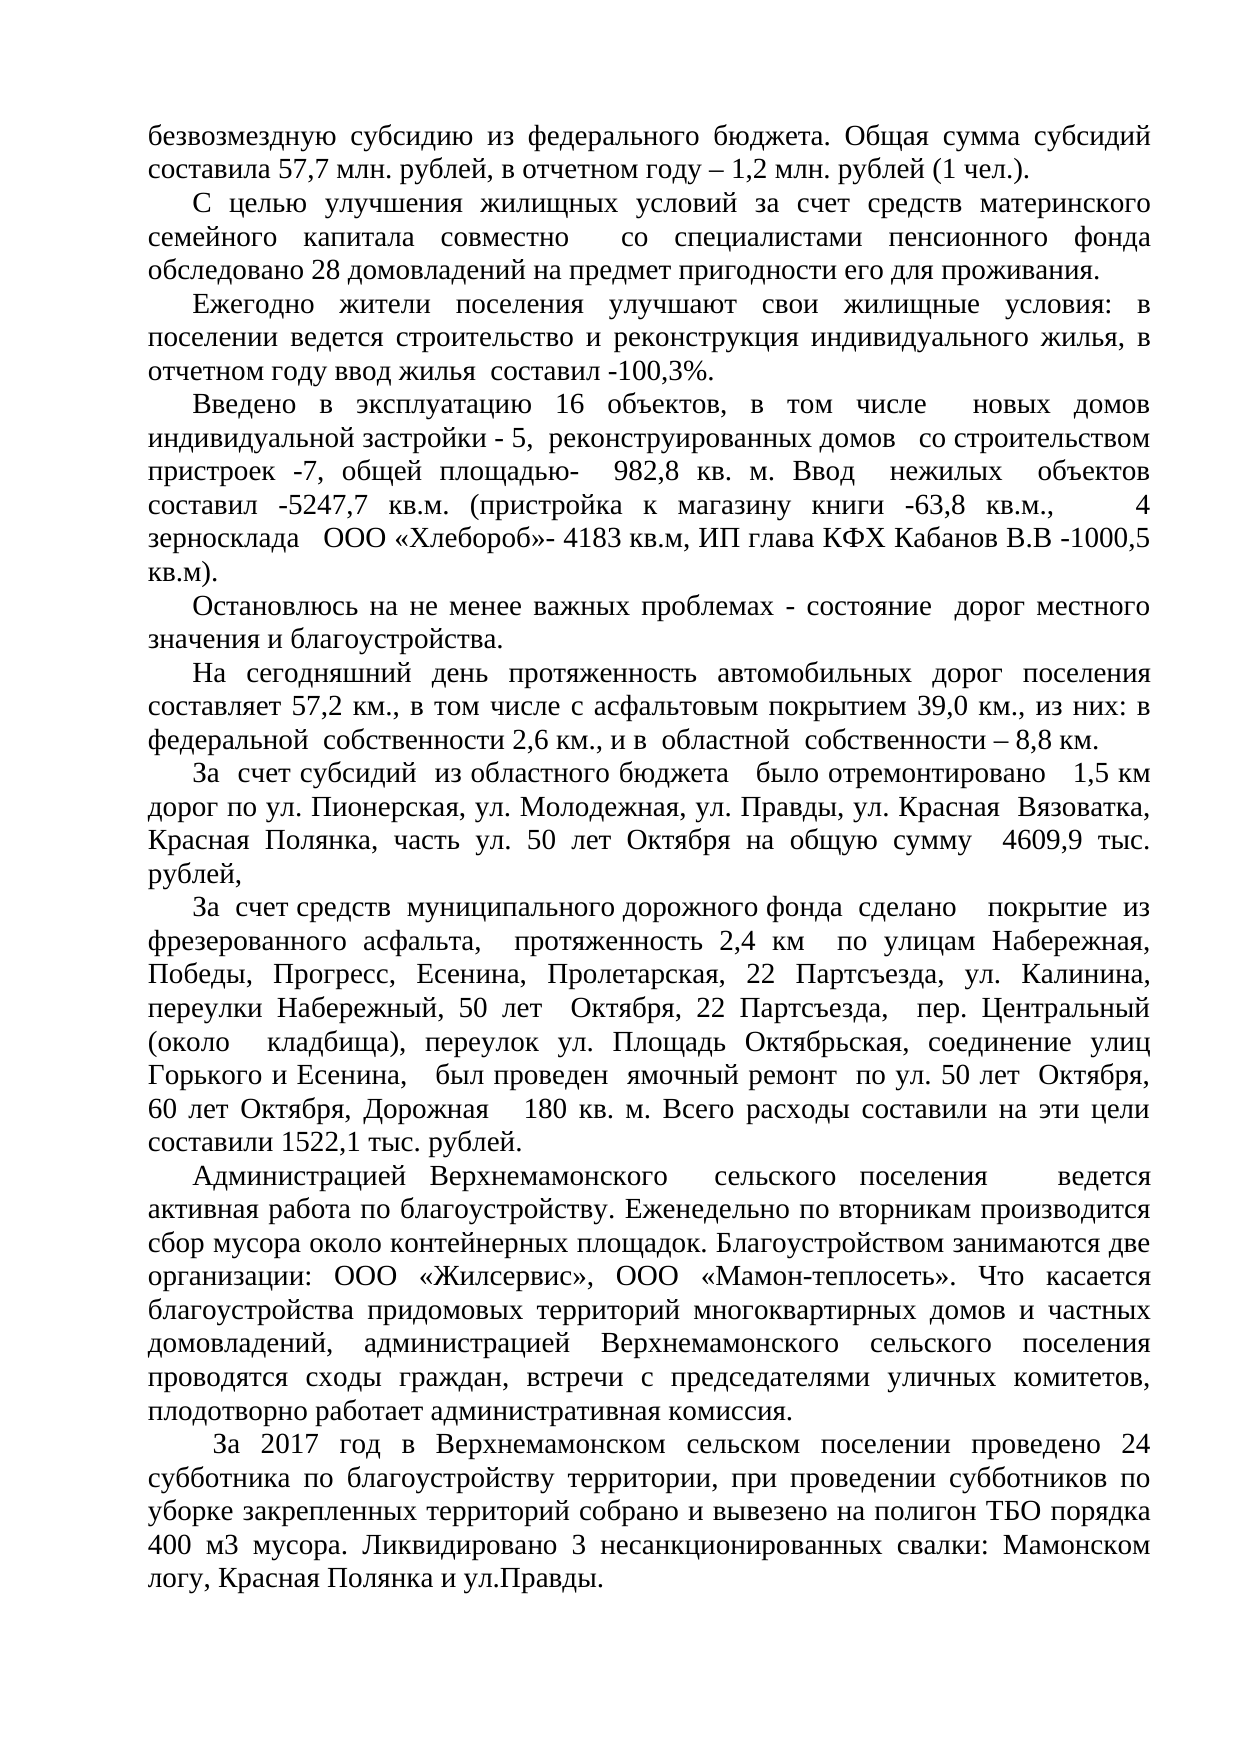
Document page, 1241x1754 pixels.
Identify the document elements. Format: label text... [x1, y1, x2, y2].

text Ежегодно жители поселения улучшают свои жилищные условия: в поселении ведется строительство и реконструкция индивидуального жилья, в отчетном году ввод жилья составил -100,3%. [148, 286, 1152, 386]
text За счет субсидий из областного бюджета было отремонтировано 1,5 км дорог по ул. Пионерская, ул. Молодежная, ул. Правды, ул. Красная Вязоватка, Красная Полянка, часть ул. 50 лет Октября на общую сумму 4609,9 тыс. рублей, [148, 755, 1152, 889]
text Введено в эксплуатацию 16 объектов, в том числе новых домoв индивидуальной застройки - 5, реконструированных домов со строительством пристроек -7, общей площадью- 982,8 кв. м. Ввод нежилых объектов составил -5247,7 кв.м. (пристройка к магазину книги -63,8 кв.м., 4 зерносклада ООО «Хлебороб»- 4183 кв.м, ИП глава КФХ Кабанов В.В -1000,5 кв.м). [148, 386, 1152, 588]
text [148, 118, 1152, 185]
text За счет средств муниципального дорожного фонда сделано покрытие из фрезерованного асфальта, протяженность 2,4 км по улицам Набережная, Победы, Прогресс, Есенина, Пролетарская, 22 Партсъезда, ул. Калинина, переулки Набережный, 50 лет Октября, 22 Партсъезда, пер. Центральный (около кладбища), переулок ул. Площадь Октябрьская, соединение улиц Горького и Есенина, был проведен ямочный ремонт по ул. 50 лет Октября, 60 лет Октября, Дорожная 180 кв. м. Всего расходы составили на эти цели составили 1522,1 тыс. рублей. [148, 889, 1152, 1158]
text Остановлюсь на не менее важных проблемах - состояние дорог местного значения и благоустройства. [148, 588, 1152, 655]
text Администрацией Верхнемамонского сельского поселения ведется активная работа по благоустройству. Еженедельно по вторникам производится сбор мусора около контейнерных площадок. Благоустройством занимаются две организации: ООО «Жилсервис», ООО «Мамон-теплосеть». Что касается благоустройства придомовых территорий многоквартирных домов и частных домовладений, администрацией Верхнемамонского сельского поселения проводятся сходы граждан, встречи с председателями уличных комитетов, плодотворно работает административная комиссия. [148, 1158, 1152, 1426]
text На сегодняшний день протяженность автомобильных дорог поселения составляет 57,2 км., в том числе с асфальтовым покрытием 39,0 км., из них: в федеральной собственности 2,6 км., и в областной собственности – 8,8 км. [148, 655, 1152, 755]
text За 2017 год в Верхнемамонском сельском поселении проведено 24 субботника по благоустройству территории, при проведении субботников по уборке закрепленных территорий собрано и вывезено на полигон ТБО порядка 400 м3 мусора. Ликвидировано 3 несанкционированных свалки: Мамонском логу, Красная Полянка и ул.Правды. [148, 1426, 1152, 1594]
text С целью улучшения жилищных условий за счет средств материнского семейного капитала совместно со специалистами пенсионного фонда обследовано 28 домовладений на предмет пригодности его для проживания. [148, 185, 1152, 286]
